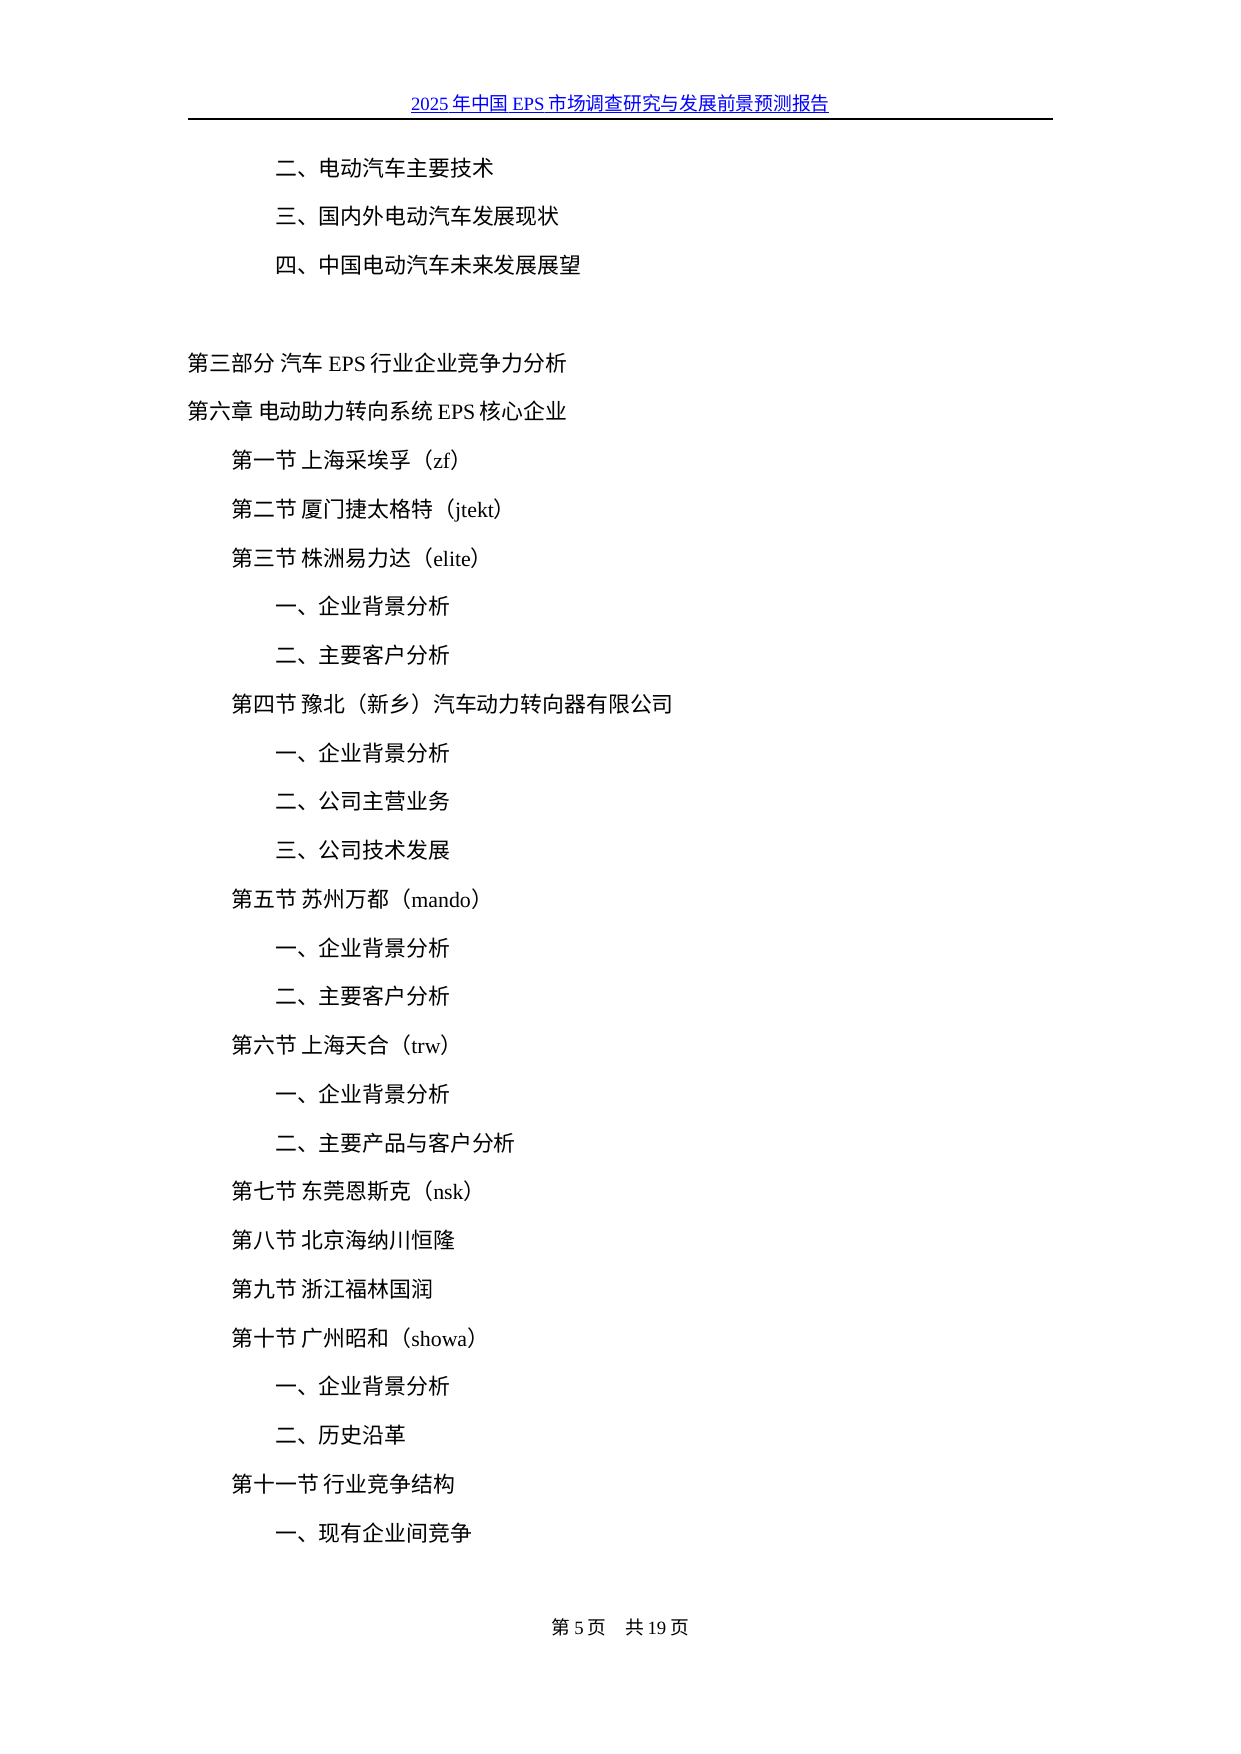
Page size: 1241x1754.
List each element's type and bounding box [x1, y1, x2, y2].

text [187, 150, 1053, 1548]
